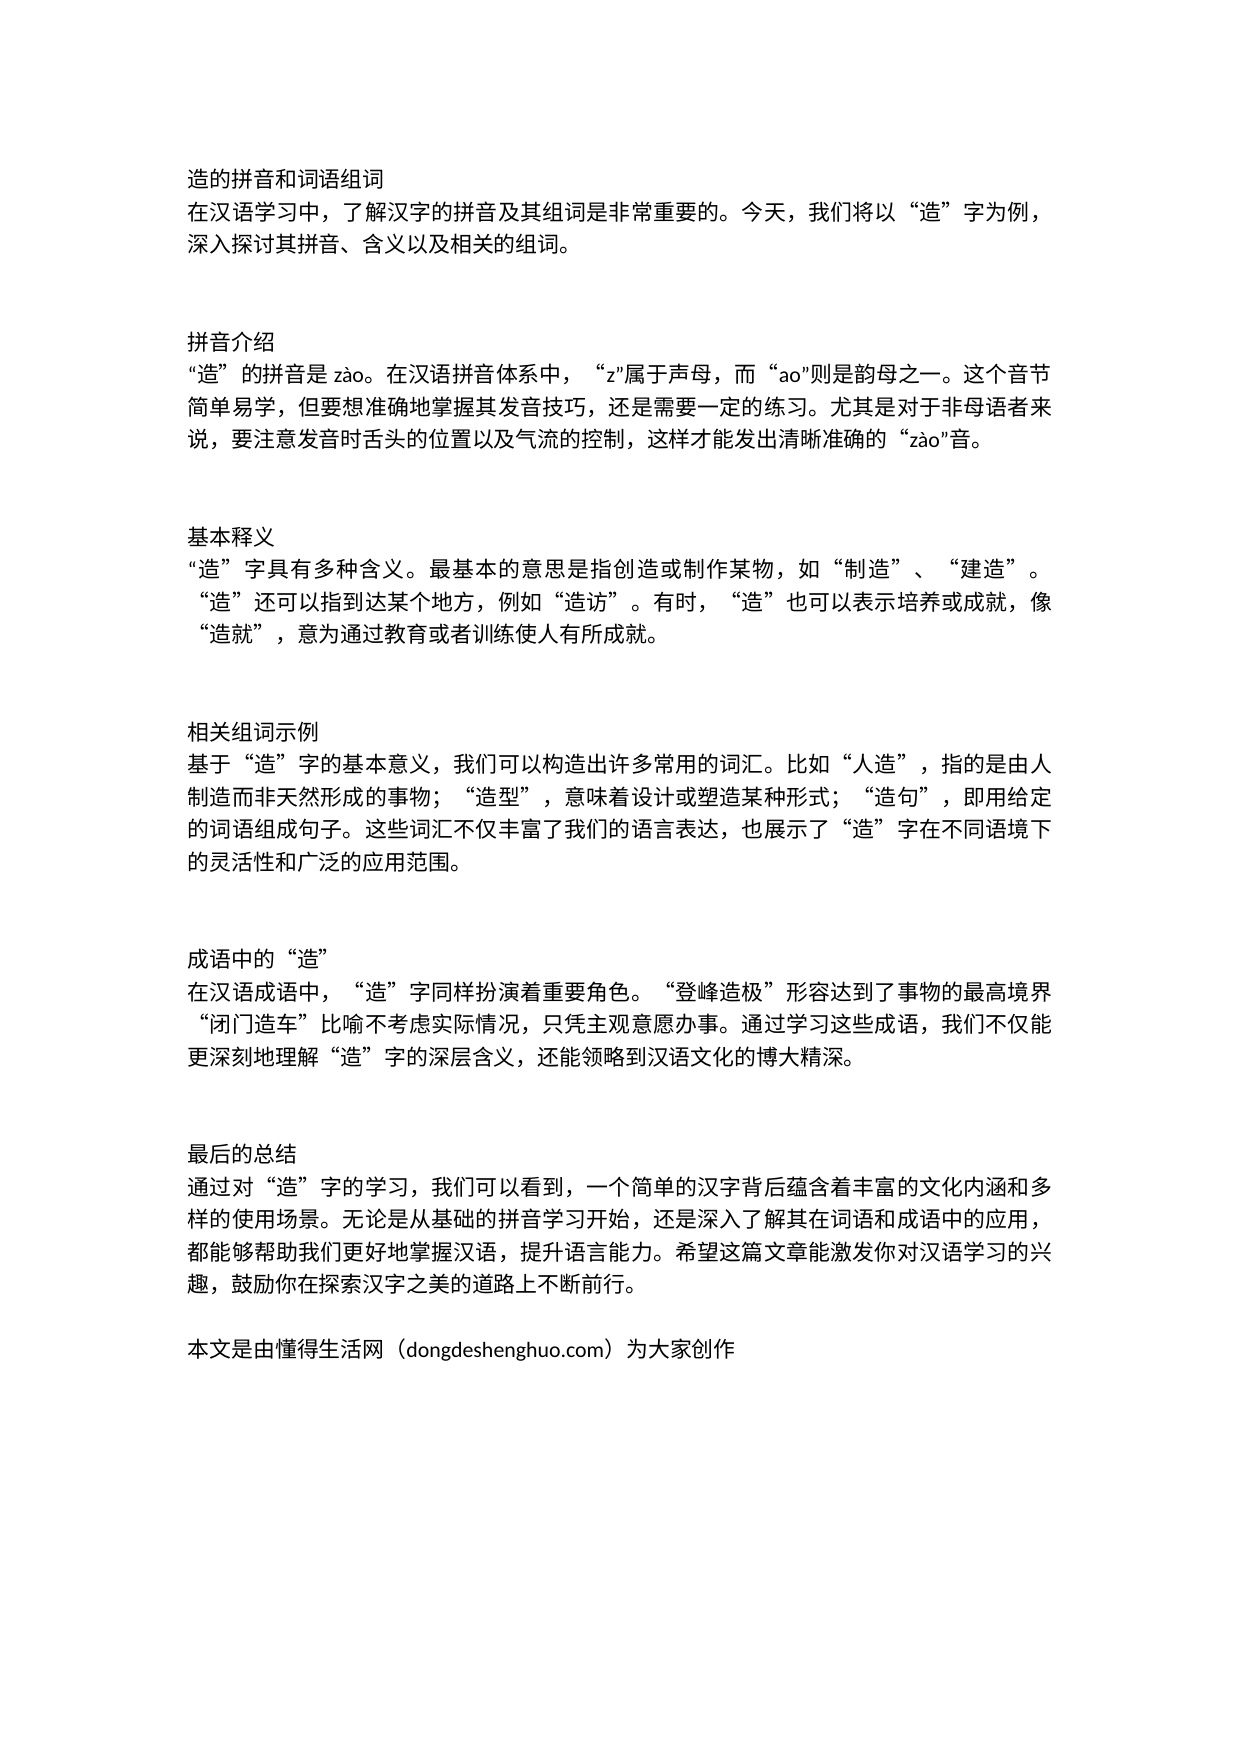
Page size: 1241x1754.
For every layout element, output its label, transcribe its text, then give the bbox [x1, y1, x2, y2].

text 本文是由懂得生活网（dongdeshenghuo.com）为大家创作 [187, 1332, 1053, 1364]
text 基于“造”字的基本意义，我们可以构造出许多常用的词汇。比如“人造”，指的是由人制造而非天然形成的事物；“造型”，意味着设计或塑造某种形式；“造句”，即用给定的词语组成句子。这些词汇不仅丰富了我们的语言表达，也展示了“造”字在不同语境下的灵活性和广泛的应用范围。 [187, 747, 1053, 877]
text 造的拼音和词语组词 [187, 162, 1053, 194]
text 拼音介绍 [187, 324, 1053, 357]
text 成语中的“造” [187, 942, 1053, 974]
text 在汉语成语中，“造”字同样扮演着重要角色。“登峰造极”形容达到了事物的最高境界；“闭门造车”比喻不考虑实际情况，只凭主观意愿办事。通过学习这些成语，我们不仅能更深刻地理解“造”字的深层含义，还能领略到汉语文化的博大精深。 [187, 974, 1053, 1072]
text 相关组词示例 [187, 714, 1053, 747]
text “造”字具有多种含义。最基本的意思是指创造或制作某物，如“制造”、“建造”。“造”还可以指到达某个地方，例如“造访”。有时，“造”也可以表示培养或成就，像“造就”，意为通过教育或者训练使人有所成就。 [187, 552, 1053, 649]
text 通过对“造”字的学习，我们可以看到，一个简单的汉字背后蕴含着丰富的文化内涵和多样的使用场景。无论是从基础的拼音学习开始，还是深入了解其在词语和成语中的应用，都能够帮助我们更好地掌握汉语，提升语言能力。希望这篇文章能激发你对汉语学习的兴趣，鼓励你在探索汉字之美的道路上不断前行。 [187, 1169, 1053, 1299]
text 在汉语学习中，了解汉字的拼音及其组词是非常重要的。今天，我们将以“造”字为例，深入探讨其拼音、含义以及相关的组词。 [187, 194, 1053, 259]
text 基本释义 [187, 519, 1053, 552]
text 最后的总结 [187, 1137, 1053, 1169]
text “造”的拼音是zào。在汉语拼音体系中，“z”属于声母，而“ao”则是韵母之一。这个音节简单易学，但要想准确地掌握其发音技巧，还是需要一定的练习。尤其是对于非母语者来说，要注意发音时舌头的位置以及气流的控制，这样才能发出清晰准确的“zào”音。 [187, 357, 1053, 454]
